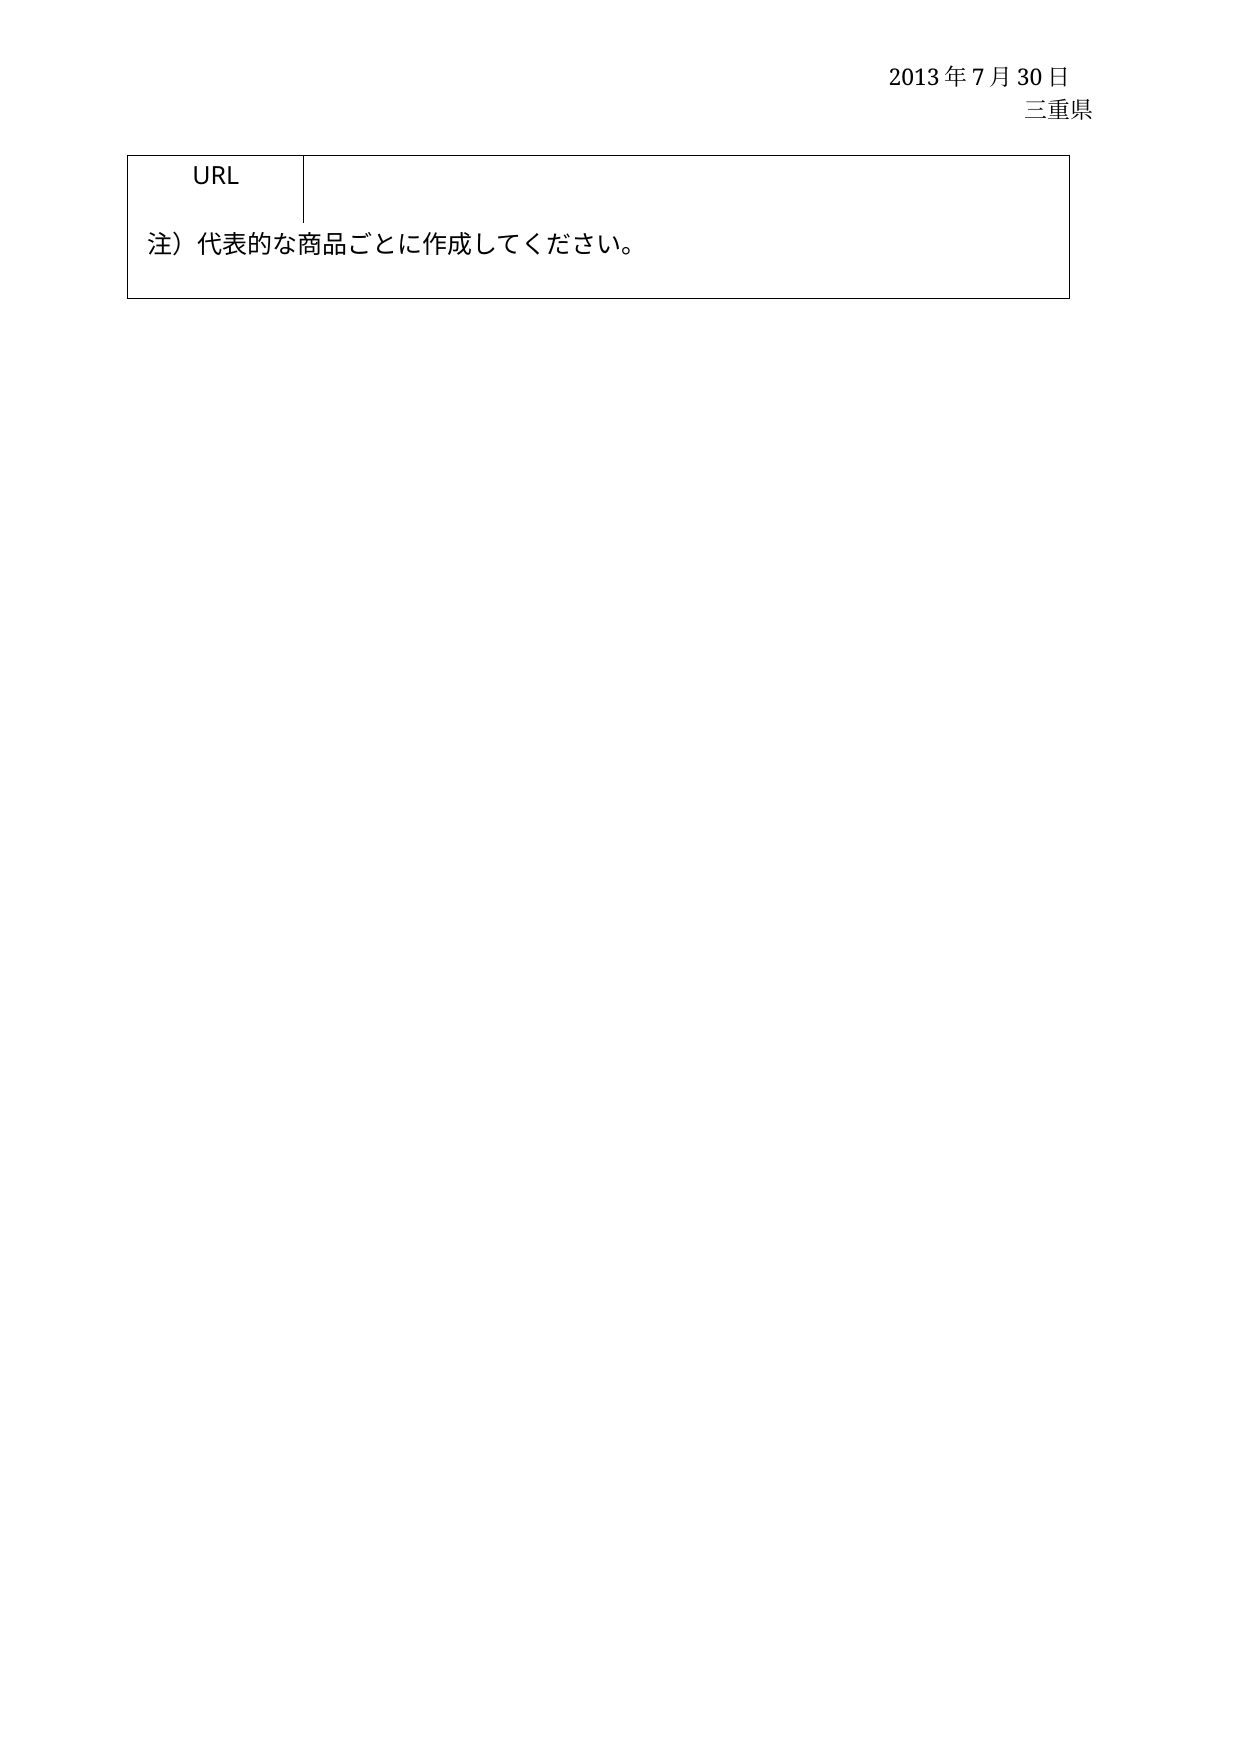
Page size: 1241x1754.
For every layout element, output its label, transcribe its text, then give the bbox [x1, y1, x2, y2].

table_cell URL [128, 156, 303, 298]
table_cell [304, 156, 1069, 298]
